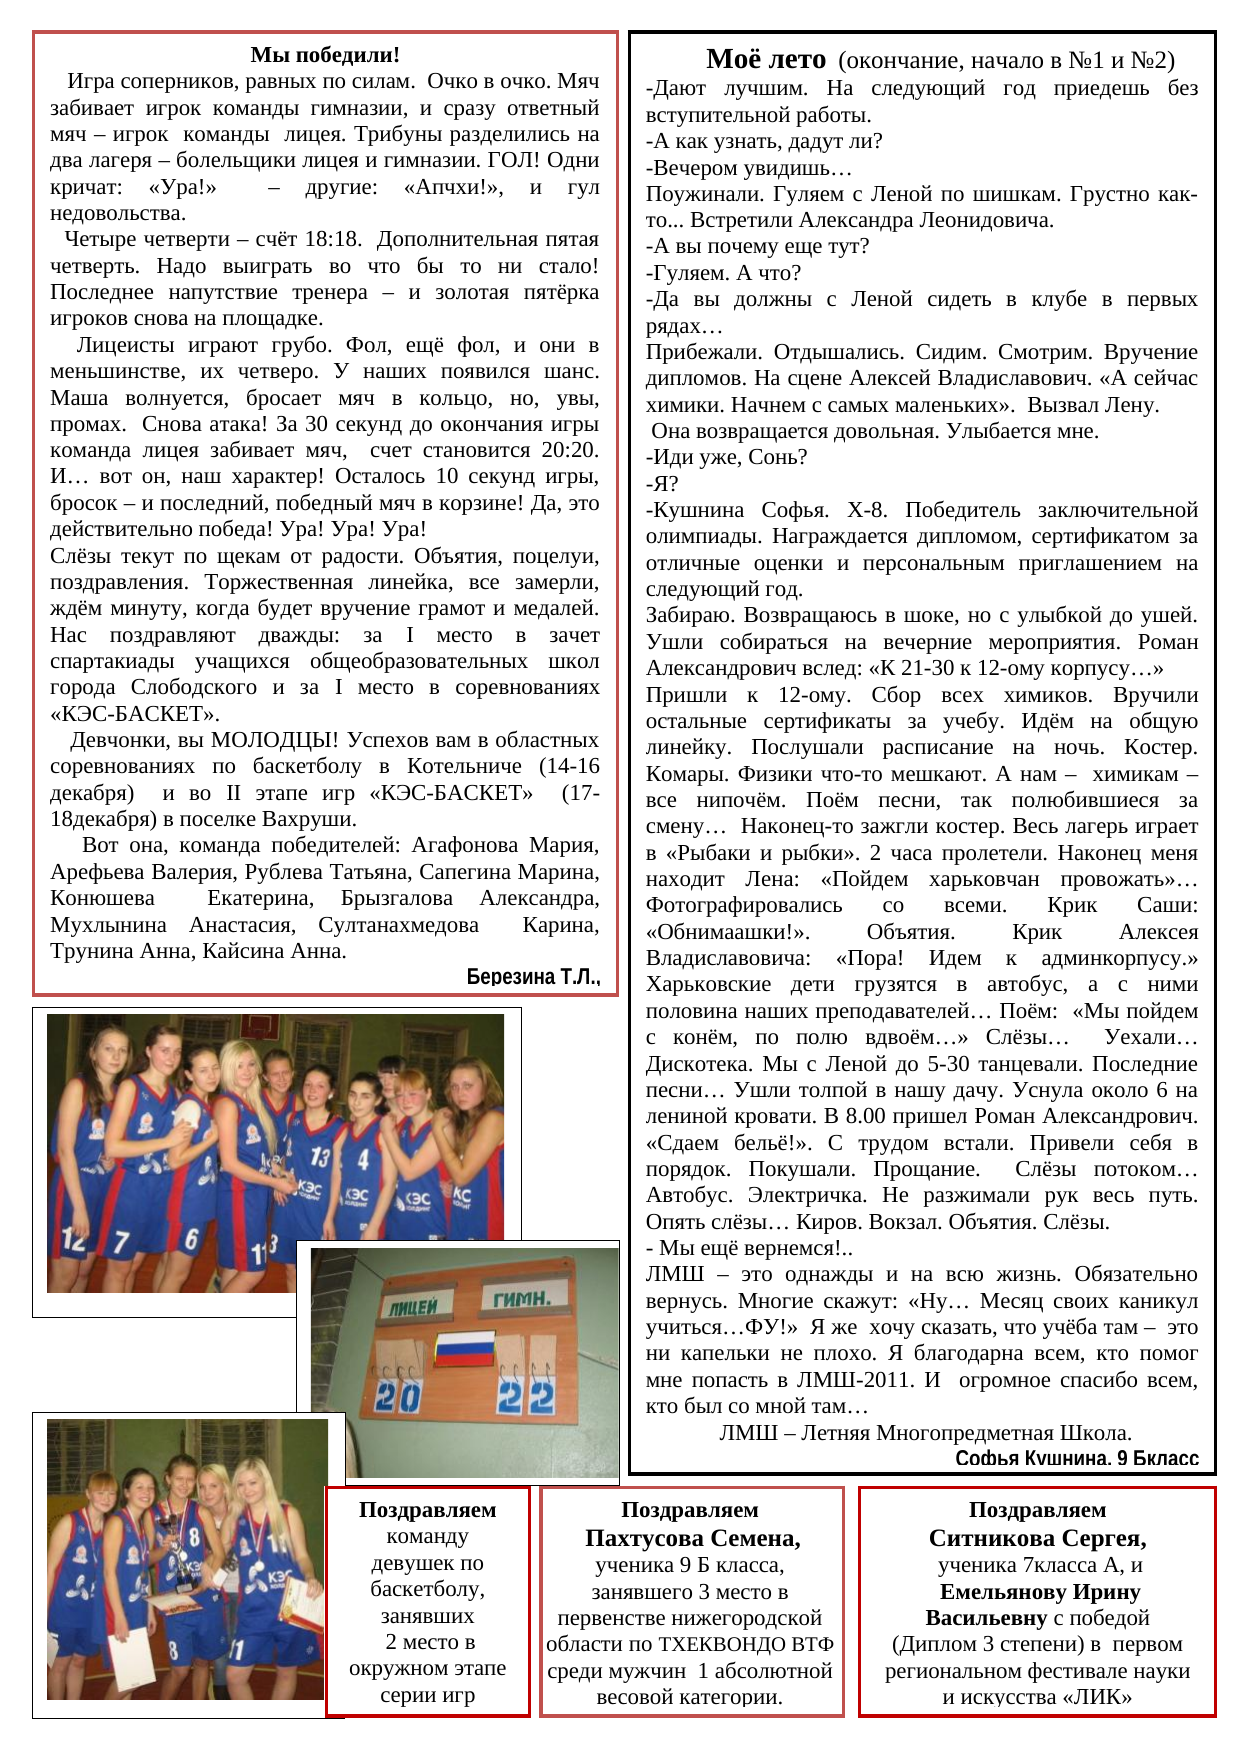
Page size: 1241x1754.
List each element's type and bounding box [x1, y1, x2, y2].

picture [47, 1014, 505, 1293]
picture [47, 1419, 329, 1700]
picture [310, 1248, 619, 1478]
